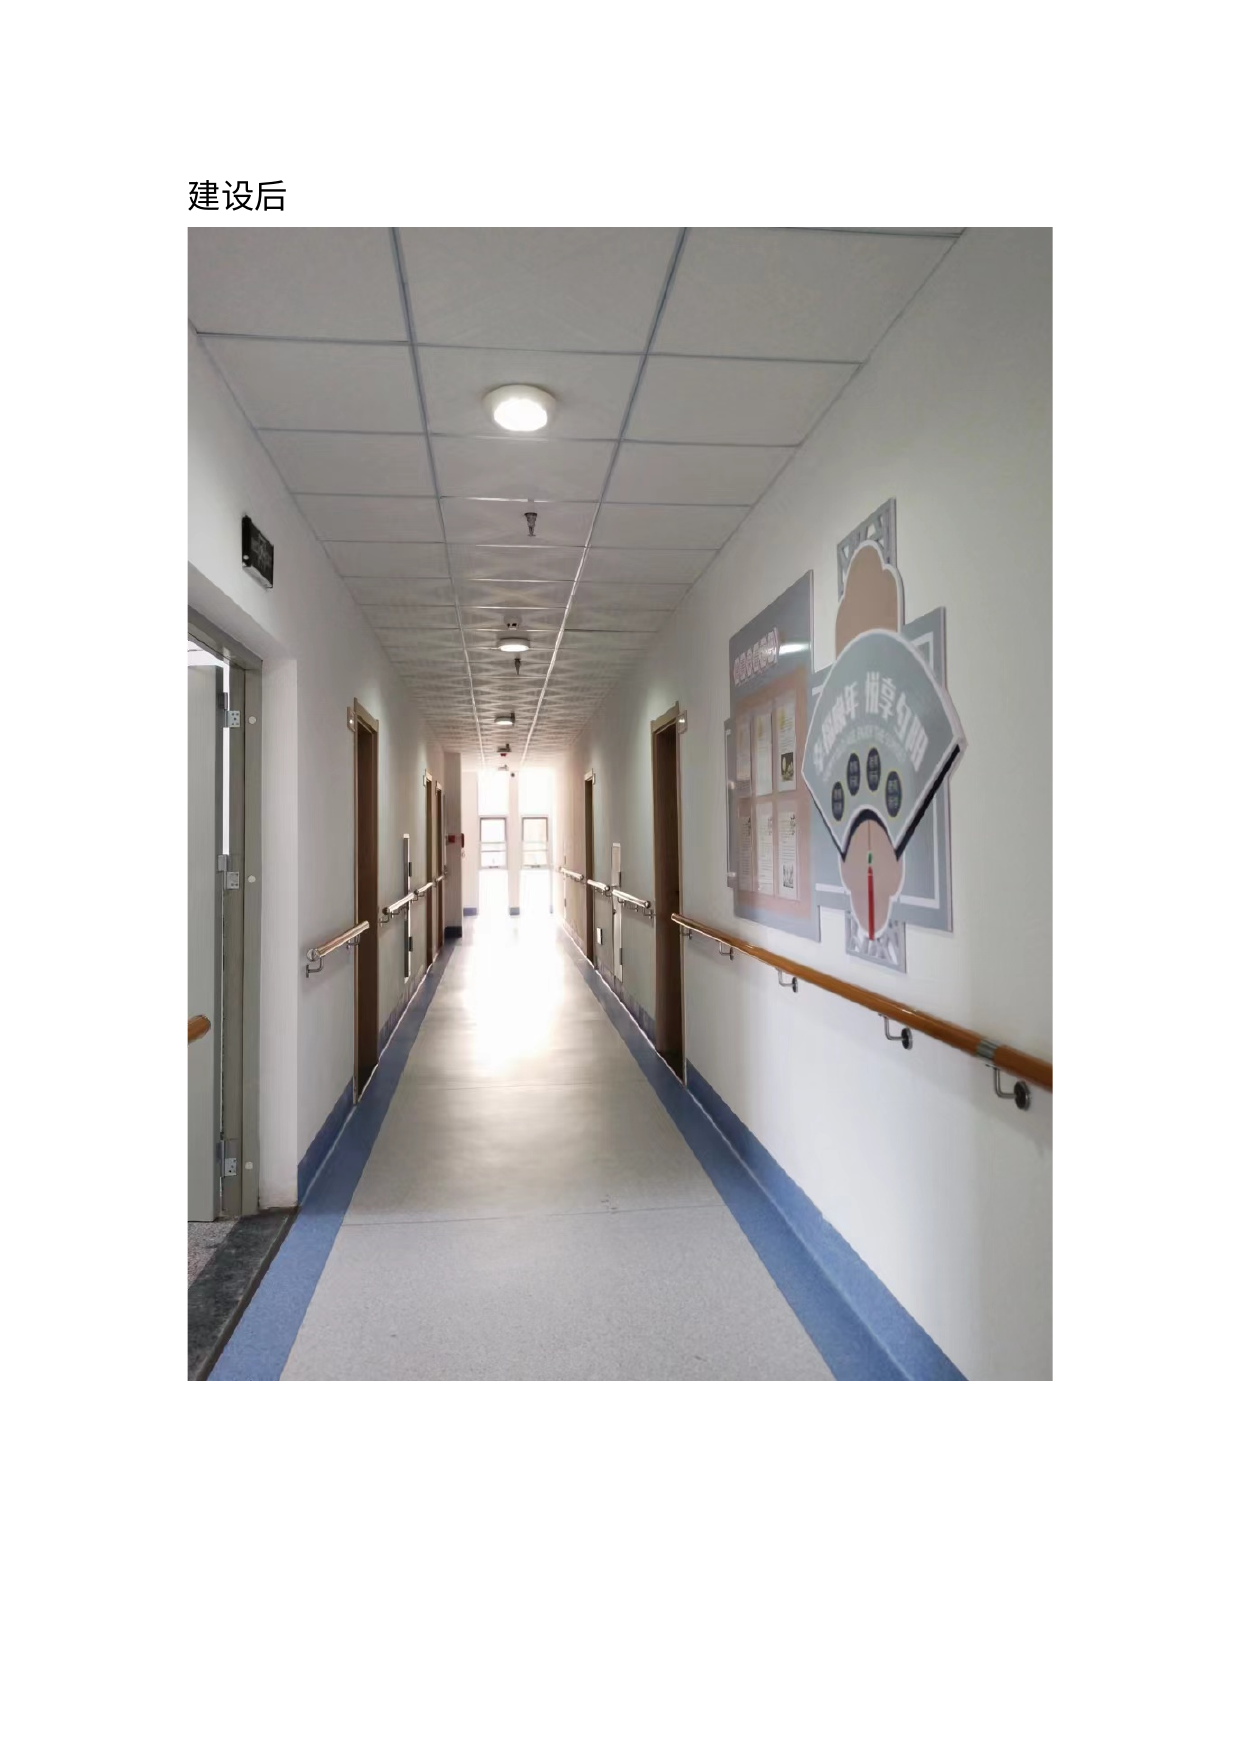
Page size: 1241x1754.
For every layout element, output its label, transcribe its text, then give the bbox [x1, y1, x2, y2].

picture [187, 227, 1053, 1381]
text 建设后 [187, 162, 1053, 227]
